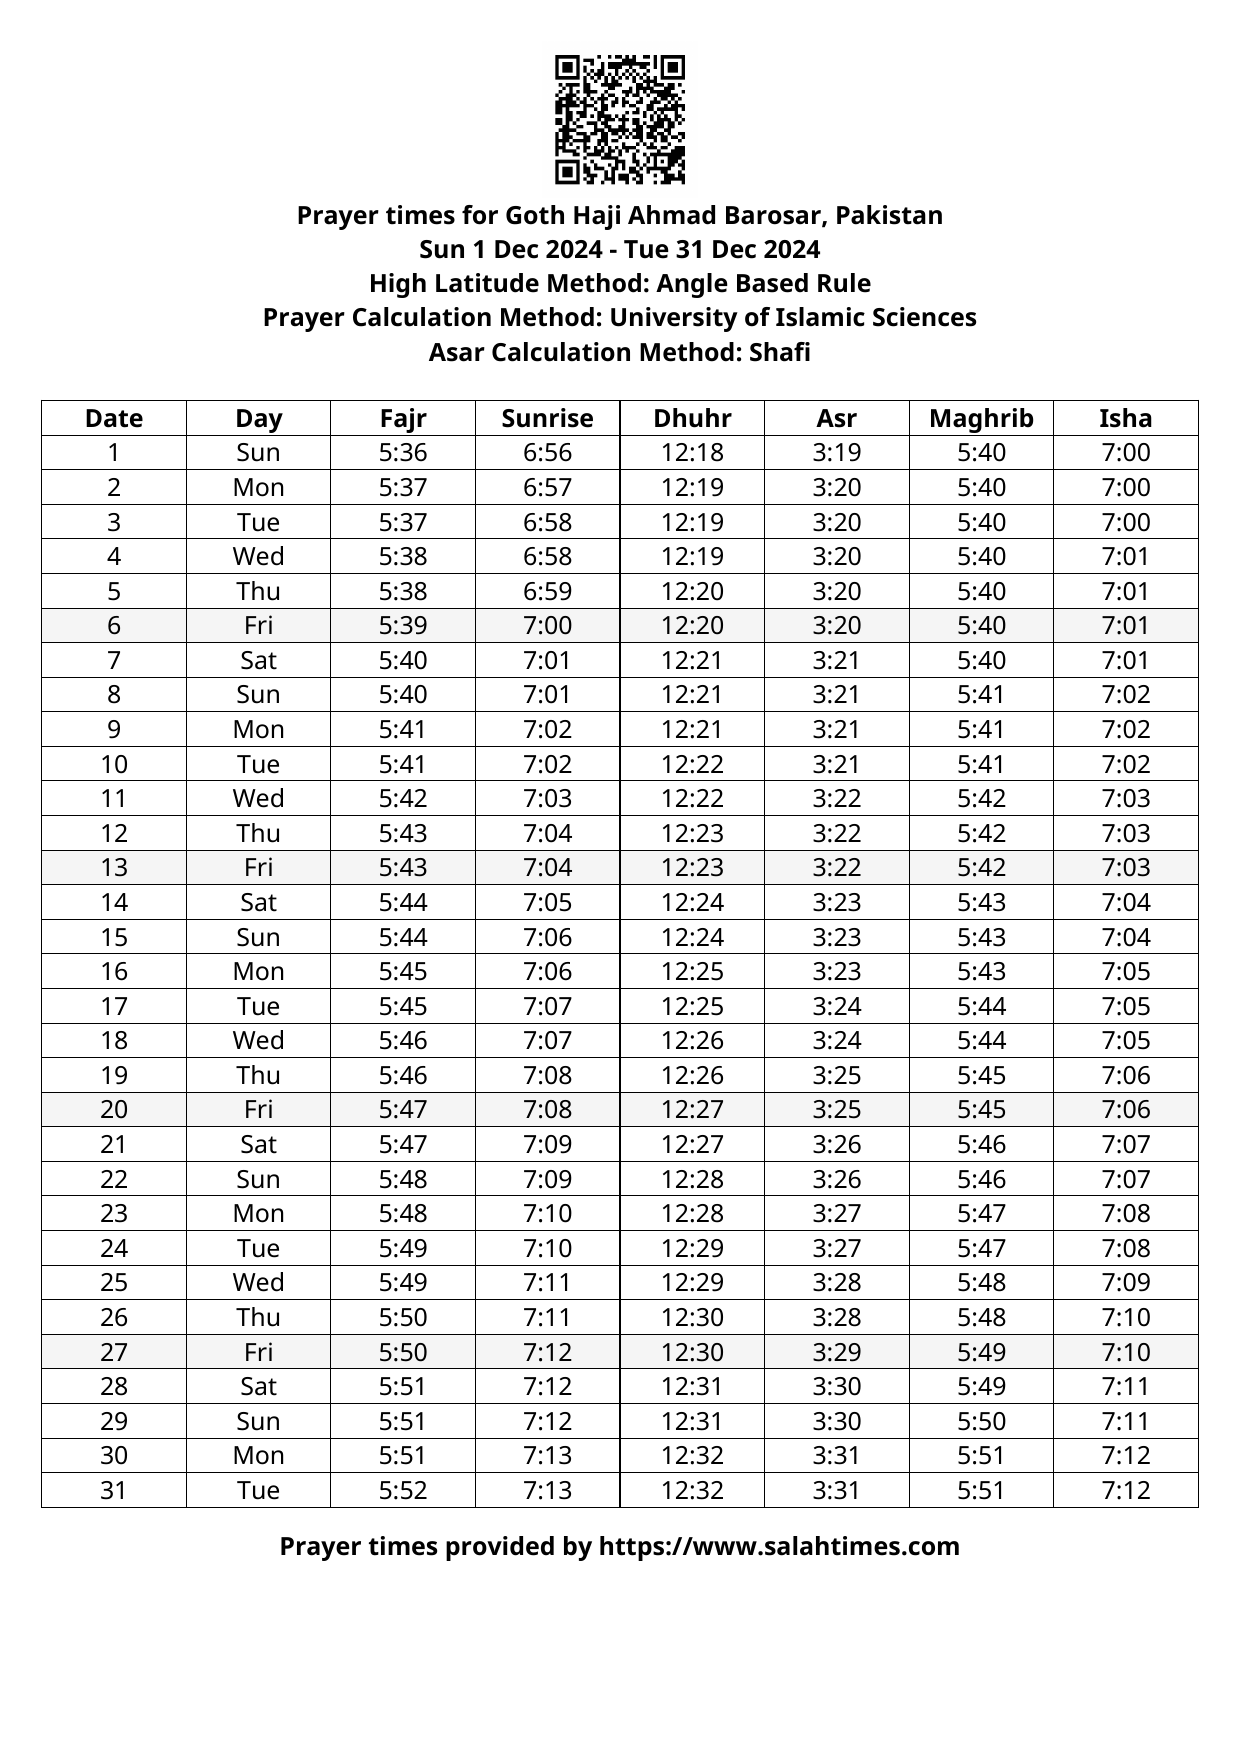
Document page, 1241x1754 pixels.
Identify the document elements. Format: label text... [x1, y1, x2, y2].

table_cell 3:20 [765, 505, 909, 538]
table_cell 5:46 [910, 1127, 1053, 1161]
table_cell 12:22 [621, 747, 764, 780]
table_cell 5:51 [331, 1404, 475, 1437]
table_cell 7:05 [1054, 954, 1198, 988]
table_cell 5:44 [910, 1024, 1053, 1057]
table_cell 5:43 [910, 954, 1053, 988]
table_cell 5:41 [910, 678, 1053, 711]
table_cell 3:23 [765, 885, 909, 919]
table_cell 7:03 [1054, 816, 1198, 849]
table_cell 19 [42, 1058, 186, 1092]
table_cell 29 [42, 1404, 186, 1437]
table_cell 12:25 [621, 989, 764, 1022]
table_cell 12:26 [621, 1024, 764, 1057]
table_cell 3:31 [765, 1439, 909, 1472]
table_cell 2 [42, 470, 186, 504]
table_cell 3:23 [765, 920, 909, 953]
table_cell 24 [42, 1231, 186, 1264]
table_cell 5:49 [910, 1369, 1053, 1403]
table_cell 12:20 [621, 574, 764, 607]
table_cell 3:22 [765, 781, 909, 815]
table_cell 7:10 [476, 1196, 619, 1230]
table_cell 5:46 [331, 1024, 475, 1057]
table_cell 5:48 [331, 1162, 475, 1195]
table_cell Fri [187, 1093, 330, 1126]
table_cell 9 [42, 712, 186, 746]
table_cell 12:20 [621, 609, 764, 642]
table_cell 7:11 [476, 1300, 619, 1334]
table_cell 7:11 [1054, 1369, 1198, 1403]
table_cell Sat [187, 885, 330, 919]
table_cell 7:09 [476, 1162, 619, 1195]
table_cell 7:06 [1054, 1093, 1198, 1126]
table_cell 7:10 [476, 1231, 619, 1264]
table_cell 3:24 [765, 1024, 909, 1057]
table_cell 7:12 [476, 1369, 619, 1403]
table_cell 5:40 [910, 505, 1053, 538]
table_cell 5:45 [910, 1058, 1053, 1092]
table_cell Fri [187, 851, 330, 884]
table_cell 7:09 [476, 1127, 619, 1161]
table_cell 5:51 [331, 1369, 475, 1403]
table_cell 28 [42, 1369, 186, 1403]
table_cell 3:31 [765, 1473, 909, 1507]
table_cell 7:12 [476, 1404, 619, 1437]
table_cell 12:21 [621, 678, 764, 711]
table_cell 7:08 [476, 1058, 619, 1092]
table_cell 7:00 [1054, 436, 1198, 469]
table_cell 5:38 [331, 574, 475, 607]
table_cell 7:09 [1054, 1266, 1198, 1299]
table_cell Sun [187, 678, 330, 711]
table_cell 7:07 [476, 1024, 619, 1057]
table_cell Tue [187, 989, 330, 1022]
table_cell 3:24 [765, 989, 909, 1022]
table_cell 5:40 [910, 436, 1053, 469]
table_cell 7:03 [1054, 851, 1198, 884]
table_cell Thu [187, 574, 330, 607]
table_cell 12:31 [621, 1404, 764, 1437]
table_cell 12:19 [621, 505, 764, 538]
table_cell 12:24 [621, 920, 764, 953]
table_cell 7:01 [476, 678, 619, 711]
table_header Fajr [331, 401, 475, 434]
table_cell 17 [42, 989, 186, 1022]
table_cell Mon [187, 712, 330, 746]
table_cell 4 [42, 539, 186, 573]
table_cell 14 [42, 885, 186, 919]
table_cell 3:20 [765, 470, 909, 504]
table_cell Wed [187, 781, 330, 815]
table_cell 21 [42, 1127, 186, 1161]
table_cell 12:30 [621, 1300, 764, 1334]
table_cell 5:45 [331, 954, 475, 988]
table_cell 12:19 [621, 539, 764, 573]
table_cell 7:13 [476, 1439, 619, 1472]
table_cell Wed [187, 539, 330, 573]
table_header Asr [765, 401, 909, 434]
table_header Sunrise [476, 401, 619, 434]
table_cell 5:42 [910, 816, 1053, 849]
table_cell 7:12 [1054, 1439, 1198, 1472]
table_cell 7:02 [1054, 747, 1198, 780]
table_cell 6 [42, 609, 186, 642]
table_cell 5:47 [331, 1127, 475, 1161]
table_cell 7:10 [1054, 1335, 1198, 1368]
table_cell 5:51 [910, 1473, 1053, 1507]
table_cell 20 [42, 1093, 186, 1126]
table_cell 6:56 [476, 436, 619, 469]
table_cell 3:20 [765, 574, 909, 607]
table_cell 7:10 [1054, 1300, 1198, 1334]
table_cell 3:20 [765, 539, 909, 573]
table_cell 5:41 [331, 712, 475, 746]
table_cell 12:19 [621, 470, 764, 504]
table_cell 10 [42, 747, 186, 780]
table_header Date [42, 401, 186, 434]
table_cell 22 [42, 1162, 186, 1195]
table_cell 7:08 [1054, 1196, 1198, 1230]
table_cell 5:51 [910, 1439, 1053, 1472]
table_cell Tue [187, 1231, 330, 1264]
table_cell 12:25 [621, 954, 764, 988]
table_cell Sun [187, 436, 330, 469]
table_cell 3:28 [765, 1266, 909, 1299]
table_cell 5:47 [331, 1093, 475, 1126]
table_cell Thu [187, 1058, 330, 1092]
table_cell 16 [42, 954, 186, 988]
table_cell 5:49 [331, 1266, 475, 1299]
table_cell 3:23 [765, 954, 909, 988]
table_cell 5:41 [910, 712, 1053, 746]
table_cell 5:36 [331, 436, 475, 469]
table_cell 7:07 [1054, 1162, 1198, 1195]
table_cell Tue [187, 1473, 330, 1507]
table_cell 7:06 [476, 954, 619, 988]
table_cell 31 [42, 1473, 186, 1507]
table_cell 5:47 [910, 1231, 1053, 1264]
table_cell 7:13 [476, 1473, 619, 1507]
table_cell 3:22 [765, 851, 909, 884]
text Sun 1 Dec 2024 - Tue 31 Dec 2024 [42, 232, 1198, 266]
table_cell 5:43 [910, 885, 1053, 919]
table_cell 3:20 [765, 609, 909, 642]
table_cell 3:21 [765, 712, 909, 746]
table_cell 7:02 [1054, 712, 1198, 746]
table_cell 3:26 [765, 1162, 909, 1195]
table_cell 12:28 [621, 1196, 764, 1230]
table_cell 7:04 [476, 851, 619, 884]
table_cell 5:48 [910, 1300, 1053, 1334]
table_cell 5:41 [910, 747, 1053, 780]
table_cell 3:21 [765, 678, 909, 711]
table_cell 3:28 [765, 1300, 909, 1334]
table_cell 5:43 [331, 816, 475, 849]
table_cell 3:27 [765, 1231, 909, 1264]
table_cell 6:59 [476, 574, 619, 607]
table_cell 5 [42, 574, 186, 607]
table_cell 5:45 [910, 1093, 1053, 1126]
table_cell 3:21 [765, 747, 909, 780]
picture [542, 41, 699, 198]
table_cell Mon [187, 1439, 330, 1472]
table_header Dhuhr [621, 401, 764, 434]
table_cell 3:30 [765, 1369, 909, 1403]
table_cell 7:02 [476, 712, 619, 746]
table_cell 7:07 [1054, 1127, 1198, 1161]
text Prayer times provided by https://www.salahtimes.com [42, 1528, 1198, 1563]
table_cell 12 [42, 816, 186, 849]
table_cell 7:04 [476, 816, 619, 849]
table_cell 3 [42, 505, 186, 538]
table_cell 7:12 [476, 1335, 619, 1368]
table_cell 6:58 [476, 505, 619, 538]
table_cell 5:38 [331, 539, 475, 573]
table_cell 12:21 [621, 712, 764, 746]
table_cell 12:31 [621, 1369, 764, 1403]
text High Latitude Method: Angle Based Rule [42, 266, 1198, 300]
table_cell 5:40 [910, 609, 1053, 642]
table_cell 5:40 [910, 539, 1053, 573]
table_cell 7:01 [1054, 574, 1198, 607]
table_cell 5:47 [910, 1196, 1053, 1230]
table_cell 5:40 [910, 643, 1053, 677]
table_cell 12:18 [621, 436, 764, 469]
table_cell 7:01 [1054, 539, 1198, 573]
table_cell 5:48 [331, 1196, 475, 1230]
table_cell 12:28 [621, 1162, 764, 1195]
table_cell 13 [42, 851, 186, 884]
table_cell 5:50 [910, 1404, 1053, 1437]
table_cell 7:01 [1054, 609, 1198, 642]
table_cell 5:45 [331, 989, 475, 1022]
table_cell 5:44 [910, 989, 1053, 1022]
table_cell 3:26 [765, 1127, 909, 1161]
table_cell 5:37 [331, 470, 475, 504]
table_cell Tue [187, 747, 330, 780]
table_cell Thu [187, 1300, 330, 1334]
table_cell Sun [187, 1404, 330, 1437]
table_cell Wed [187, 1024, 330, 1057]
table_cell 7:04 [1054, 885, 1198, 919]
table_cell 12:23 [621, 851, 764, 884]
table_header Maghrib [910, 401, 1053, 434]
table_cell Sat [187, 1369, 330, 1403]
table_cell 12:23 [621, 816, 764, 849]
table_cell Thu [187, 816, 330, 849]
table_cell 5:39 [331, 609, 475, 642]
table_header Isha [1054, 401, 1198, 434]
table_cell 12:29 [621, 1231, 764, 1264]
table_cell 7:02 [1054, 678, 1198, 711]
table_cell Sun [187, 1162, 330, 1195]
table_cell 5:40 [331, 643, 475, 677]
table_cell 30 [42, 1439, 186, 1472]
table_cell 7:00 [476, 609, 619, 642]
table_cell 7:05 [1054, 1024, 1198, 1057]
table_cell 5:49 [910, 1335, 1053, 1368]
table_cell Sat [187, 1127, 330, 1161]
table_cell 7:06 [476, 920, 619, 953]
table_cell 5:44 [331, 885, 475, 919]
table_cell 7:05 [476, 885, 619, 919]
table_cell 5:42 [910, 851, 1053, 884]
table_cell 6:58 [476, 539, 619, 573]
table_cell 15 [42, 920, 186, 953]
table_cell 7:03 [1054, 781, 1198, 815]
table_cell 5:43 [331, 851, 475, 884]
table_cell 5:52 [331, 1473, 475, 1507]
table_cell Sun [187, 920, 330, 953]
table_cell 3:25 [765, 1093, 909, 1126]
table_cell 5:37 [331, 505, 475, 538]
table_cell 7:11 [1054, 1404, 1198, 1437]
table_cell 3:30 [765, 1404, 909, 1437]
table_cell 5:46 [910, 1162, 1053, 1195]
table_cell 5:46 [331, 1058, 475, 1092]
table_cell 5:42 [331, 781, 475, 815]
table_cell 5:43 [910, 920, 1053, 953]
table_cell 3:25 [765, 1058, 909, 1092]
table_cell 18 [42, 1024, 186, 1057]
table_cell 12:29 [621, 1266, 764, 1299]
table_cell 12:27 [621, 1127, 764, 1161]
table_cell 1 [42, 436, 186, 469]
table_cell 5:48 [910, 1266, 1053, 1299]
table_cell 5:41 [331, 747, 475, 780]
table_cell 7:03 [476, 781, 619, 815]
table_cell 26 [42, 1300, 186, 1334]
table_cell 7:01 [476, 643, 619, 677]
table_cell 7:02 [476, 747, 619, 780]
table_cell 5:49 [331, 1231, 475, 1264]
table_cell Mon [187, 954, 330, 988]
table_cell 11 [42, 781, 186, 815]
table_cell 12:24 [621, 885, 764, 919]
table_cell 12:30 [621, 1335, 764, 1368]
table_cell 12:22 [621, 781, 764, 815]
table_cell 12:21 [621, 643, 764, 677]
table_cell 5:50 [331, 1300, 475, 1334]
table_cell 7:05 [1054, 989, 1198, 1022]
table_cell 3:19 [765, 436, 909, 469]
table_cell 23 [42, 1196, 186, 1230]
table_cell 12:32 [621, 1439, 764, 1472]
table_cell 7:12 [1054, 1473, 1198, 1507]
table_cell 3:29 [765, 1335, 909, 1368]
text Prayer times for Goth Haji Ahmad Barosar, Pakistan [42, 198, 1198, 232]
text Prayer Calculation Method: University of Islamic Sciences [42, 300, 1198, 334]
table_cell Wed [187, 1266, 330, 1299]
table_cell 6:57 [476, 470, 619, 504]
table_cell 5:42 [910, 781, 1053, 815]
table_cell 3:22 [765, 816, 909, 849]
table_cell 12:27 [621, 1093, 764, 1126]
table_cell Sat [187, 643, 330, 677]
table_cell 7:00 [1054, 470, 1198, 504]
table_header Day [187, 401, 330, 434]
table_cell Fri [187, 609, 330, 642]
table_cell 7 [42, 643, 186, 677]
table_cell 7:07 [476, 989, 619, 1022]
table_cell 12:32 [621, 1473, 764, 1507]
table_cell 7:00 [1054, 505, 1198, 538]
table_cell 7:11 [476, 1266, 619, 1299]
table_cell 7:04 [1054, 920, 1198, 953]
table_cell Mon [187, 1196, 330, 1230]
table_cell 25 [42, 1266, 186, 1299]
table_cell Mon [187, 470, 330, 504]
table_cell 7:06 [1054, 1058, 1198, 1092]
table_cell 5:50 [331, 1335, 475, 1368]
table_cell 5:40 [331, 678, 475, 711]
table_cell 3:21 [765, 643, 909, 677]
table_cell Fri [187, 1335, 330, 1368]
table_cell 5:40 [910, 574, 1053, 607]
table_cell 7:01 [1054, 643, 1198, 677]
table_cell 27 [42, 1335, 186, 1368]
table_cell Tue [187, 505, 330, 538]
table_cell 12:26 [621, 1058, 764, 1092]
table_cell 5:51 [331, 1439, 475, 1472]
table_cell 7:08 [1054, 1231, 1198, 1264]
table_cell 5:44 [331, 920, 475, 953]
text Asar Calculation Method: Shafi [42, 334, 1198, 368]
table_cell 7:08 [476, 1093, 619, 1126]
table_cell 5:40 [910, 470, 1053, 504]
table_cell 3:27 [765, 1196, 909, 1230]
table_cell 8 [42, 678, 186, 711]
